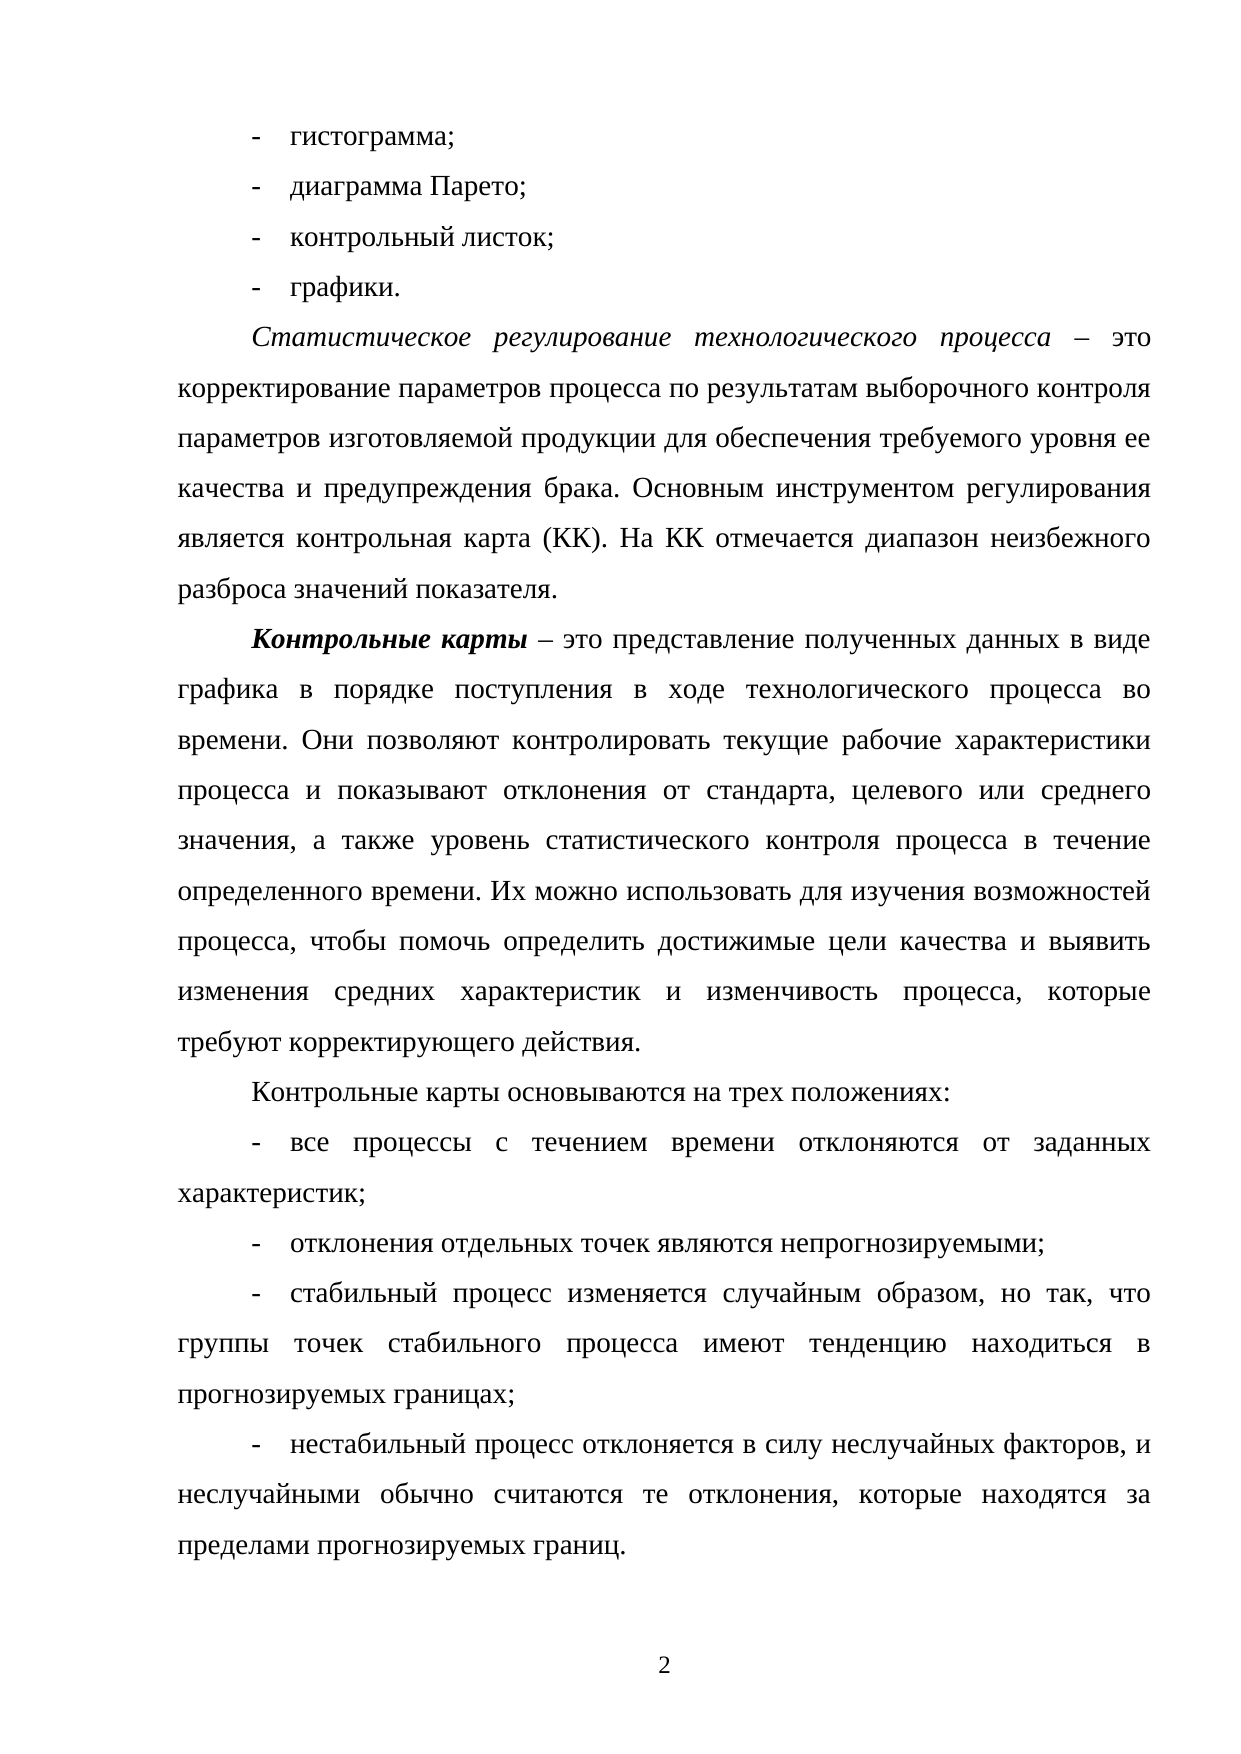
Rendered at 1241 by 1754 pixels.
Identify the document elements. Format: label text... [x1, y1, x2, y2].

text Контрольные карты основываются на трех положениях: [177, 1074, 1152, 1108]
text Контрольные карты – это представление полученных данных в виде графика в порядке поступления в ходе технологического процесса во времени. Они позволяют контролировать текущие рабочие характеристики процесса и показывают отклонения от стандарта, целевого или среднего значения, а также уровень статистического контроля процесса в течение определенного времени. Их можно использовать для изучения возможностей процесса, чтобы помочь определить достижимые цели качества и выявить изменения средних характеристик и изменчивость процесса, которые требуют корректирующего действия. [177, 621, 1152, 1057]
list стабильный процесс изменяется случайным образом, но так, что группы точек стабильного процесса имеют тенденцию находиться в прогнозируемых границах; [177, 1275, 1152, 1409]
text Статистическое регулирование технологического процесса – это корректирование параметров процесса по результатам выборочного контроля параметров изготовляемой продукции для обеспечения требуемого уровня ее качества и предупреждения брака. Основным инструментом регулирования является контрольная карта (КК). На КК отмечается диапазон неизбежного разброса значений показателя. [177, 319, 1152, 604]
list диаграмма Парето; [177, 168, 1152, 202]
list контрольный листок; [177, 219, 1152, 252]
list графики. [177, 269, 1152, 303]
list нестабильный процесс отклоняется в силу неслучайных факторов, и неслучайными обычно считаются те отклонения, которые находятся за пределами прогнозируемых границ. [177, 1426, 1152, 1560]
list отклонения отдельных точек являются непрогнозируемыми; [177, 1225, 1152, 1258]
list гистограмма; [177, 118, 1152, 152]
subtitle все процессы с течением времени отклоняются от заданных характеристик; [177, 1124, 1152, 1208]
